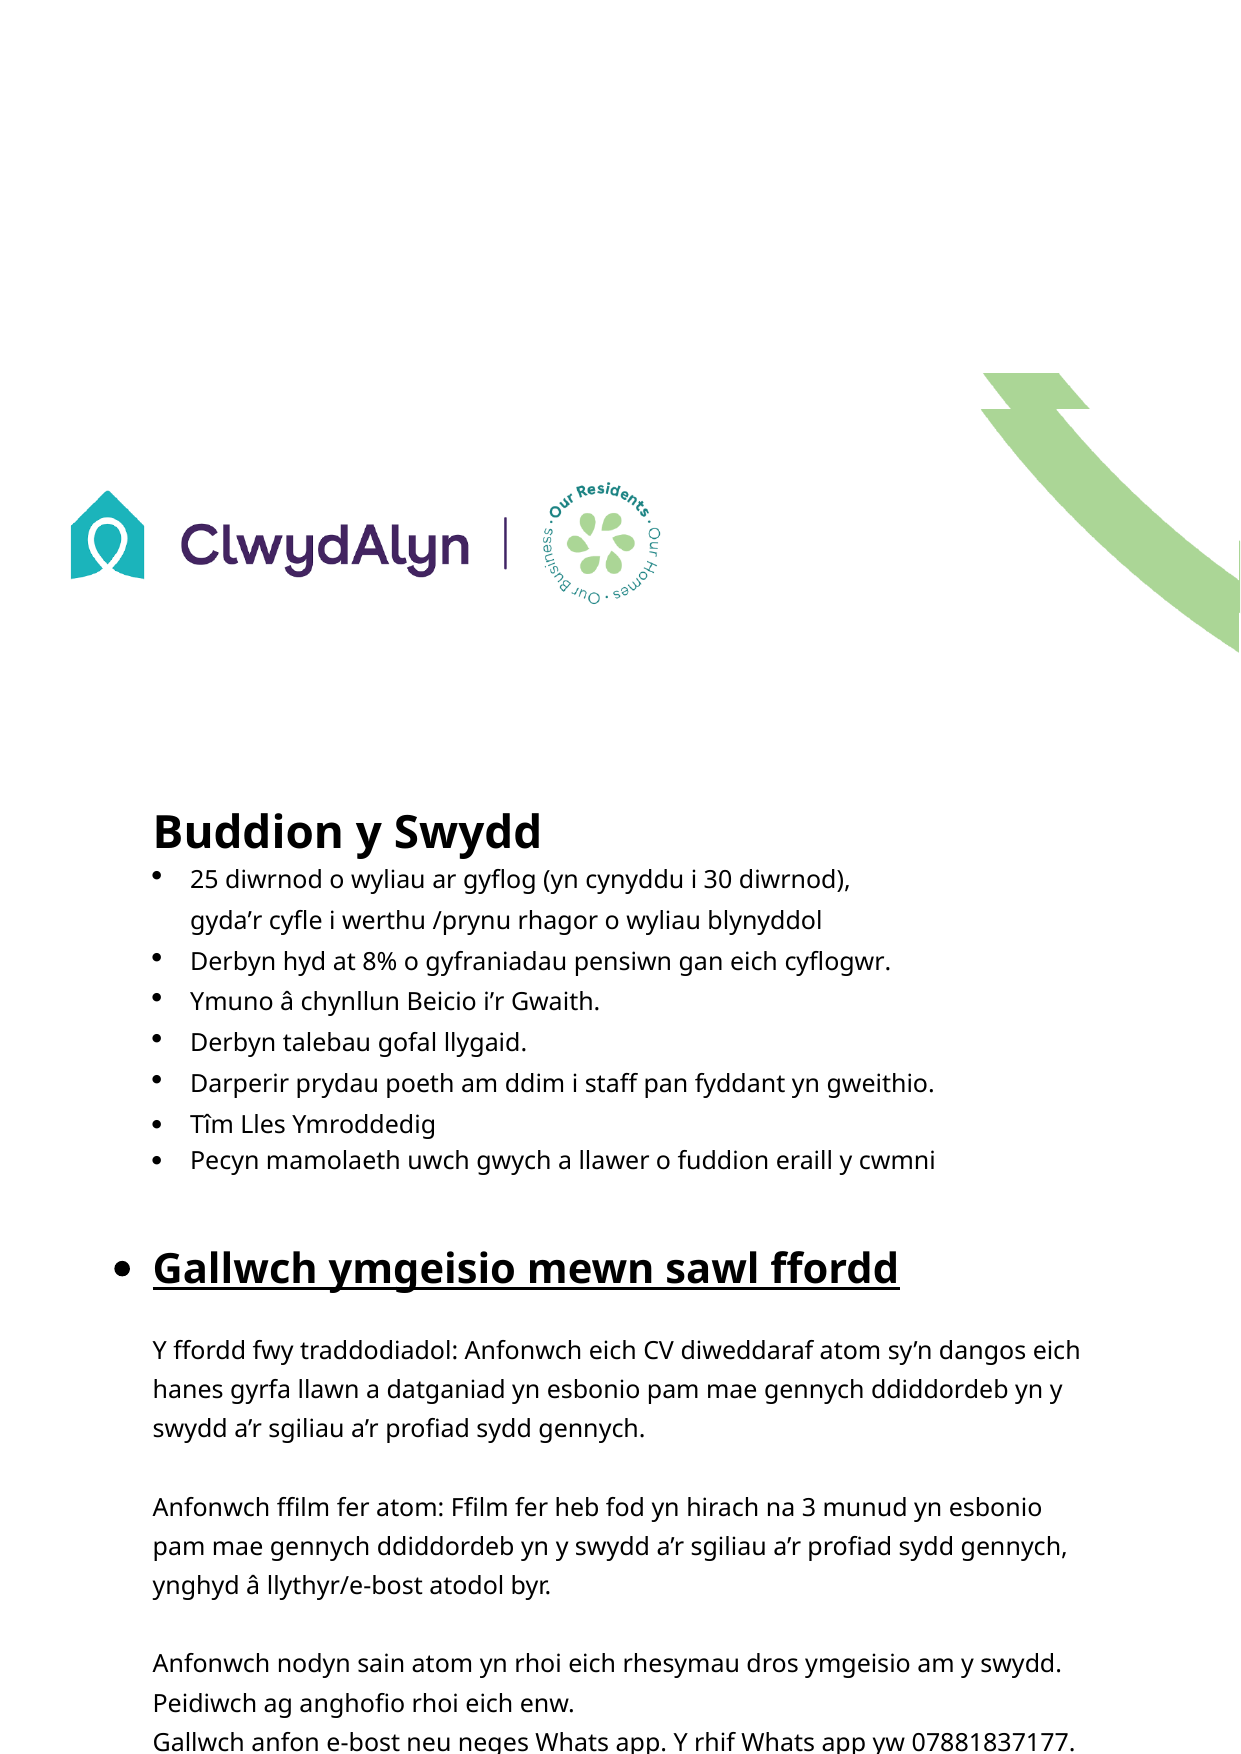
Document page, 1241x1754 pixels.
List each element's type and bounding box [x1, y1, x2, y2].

picture [839, 1739, 847, 1749]
picture [633, 1739, 641, 1749]
picture [491, 1739, 498, 1749]
picture [854, 1739, 862, 1749]
picture [649, 1739, 657, 1749]
picture [0, 373, 1241, 1754]
